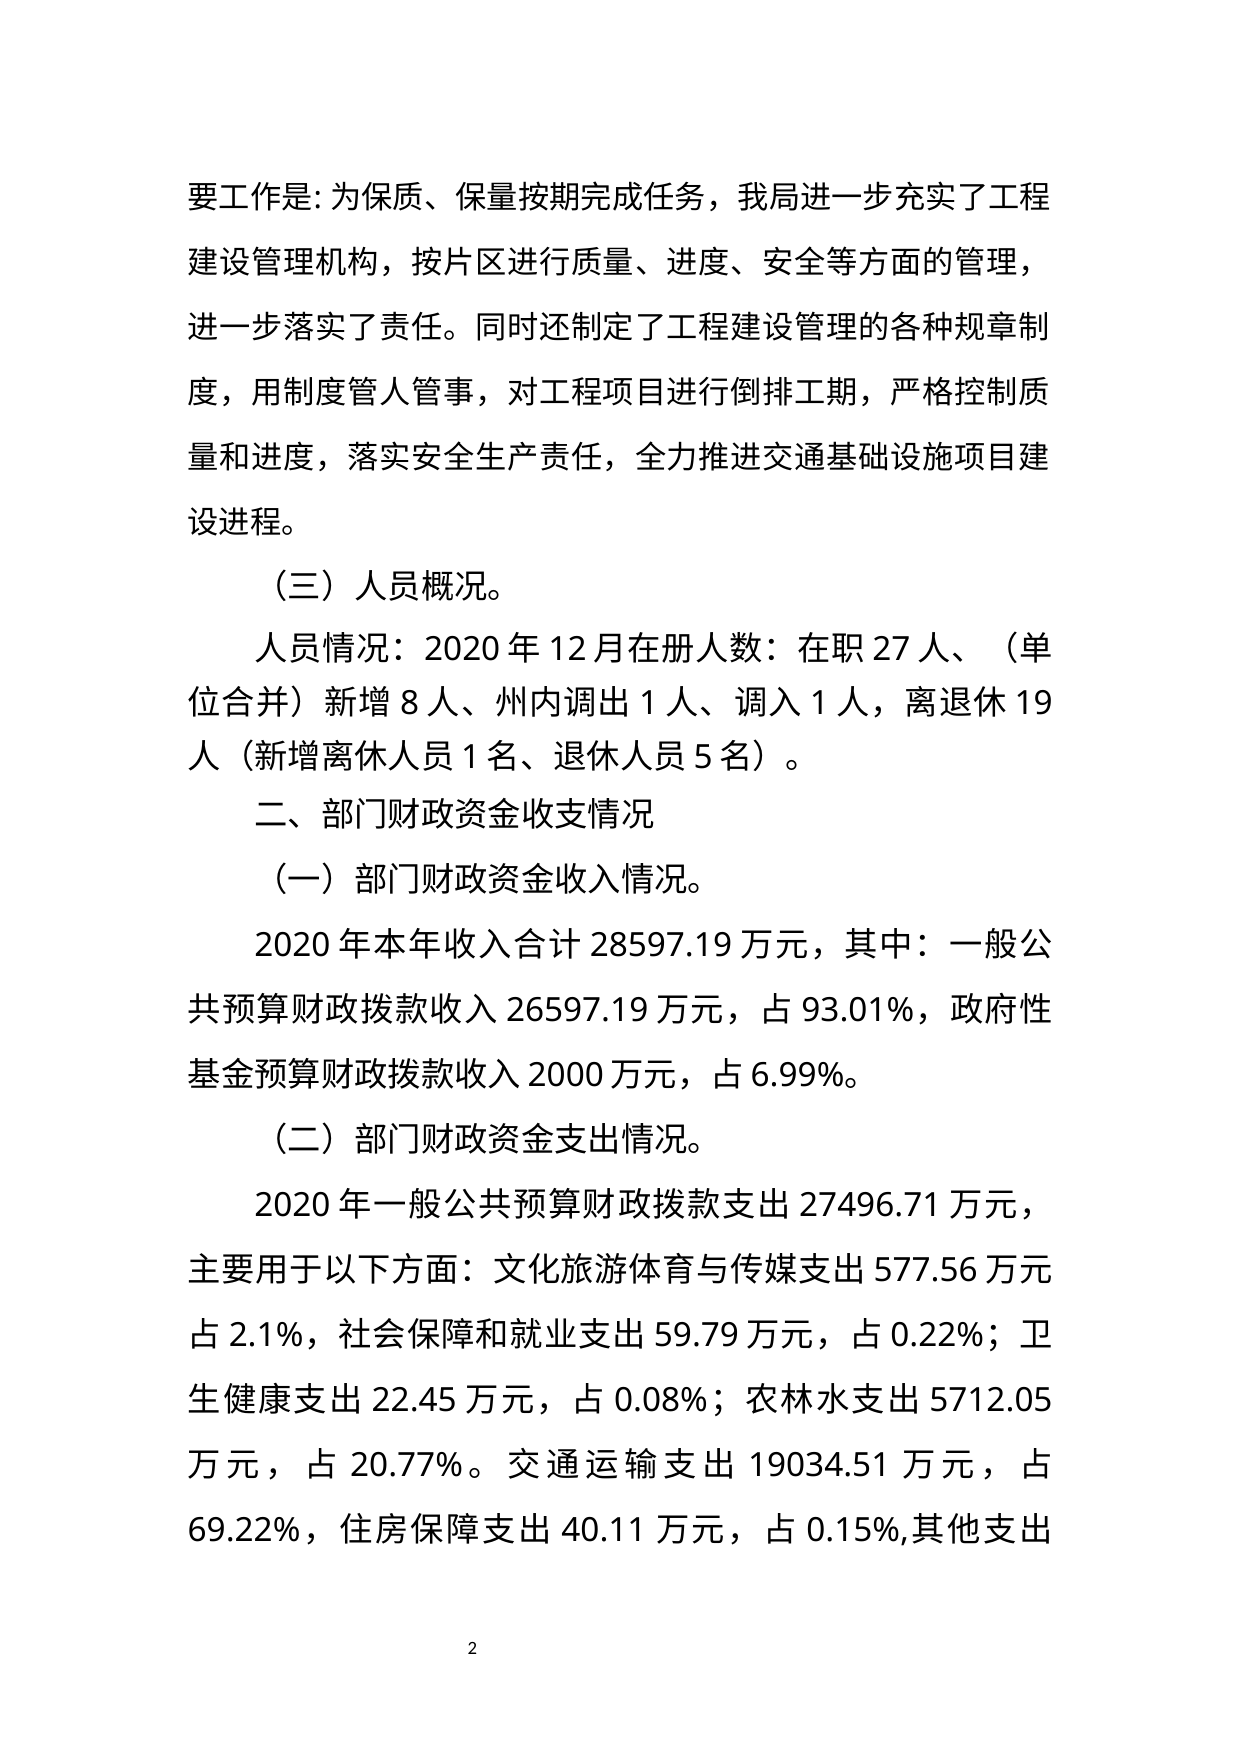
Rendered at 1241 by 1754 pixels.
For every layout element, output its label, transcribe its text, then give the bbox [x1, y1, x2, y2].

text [187, 162, 1053, 552]
text （三）人员概况。 [187, 552, 1053, 617]
text 人员情况：2020年12月在册人数：在职27人、（单位合并）新增8人、州内调出1人、调入1人，离退休19人（新增离休人员1名、退休人员5名）。 [187, 617, 1053, 779]
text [187, 1169, 1053, 1559]
text （二）部门财政资金支出情况。 [187, 1104, 1053, 1169]
text 2020年本年收入合计28597.19万元，其中：一般公共预算财政拨款收入26597.19万元，占93.01%，政府性基金预算财政拨款收入2000万元，占6.99%。 [187, 909, 1053, 1104]
text 二、部门财政资金收支情况 [187, 779, 1053, 844]
text （一）部门财政资金收入情况。 [187, 844, 1053, 909]
